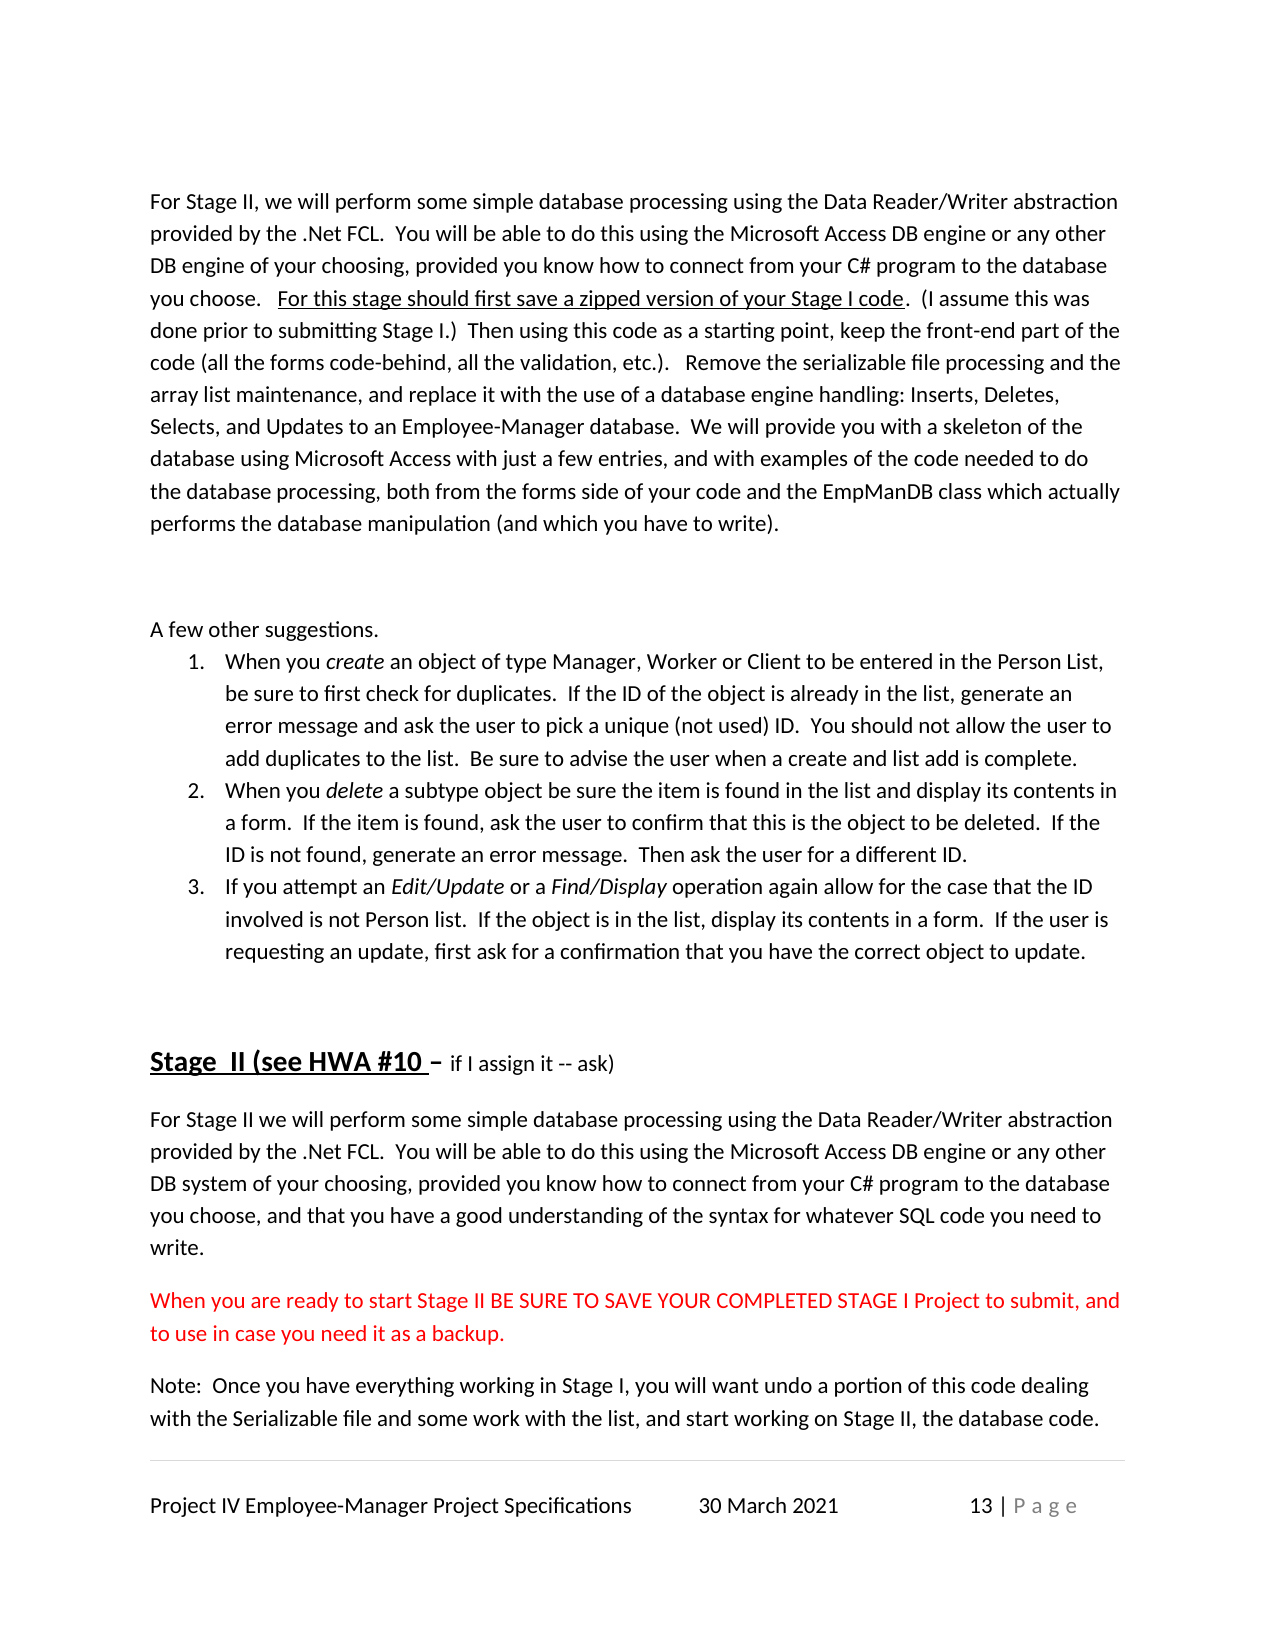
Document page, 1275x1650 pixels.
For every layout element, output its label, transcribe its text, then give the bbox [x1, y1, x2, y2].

text When you are ready to start Stage II BE SURE TO SAVE YOUR COMPLETED STAGE I Project to submit, and to use in case you need it as a backup. [150, 1286, 1125, 1347]
text For Stage II, we will perform some simple database processing using the Data Reader/Writer abstraction provided by the .Net FCL. You will be able to do this using the Microsoft Access DB engine or any other DB engine of your choosing, provided you know how to connect from your C# program to the database you choose. For this stage should first save a zipped version of your Stage I code. (I assume this was done prior to submitting Stage I.) Then using this code as a starting point, keep the front-end part of the code (all the forms code-behind, all the validation, etc.). Remove the serializable file processing and the array list maintenance, and replace it with the use of a database engine handling: Inserts, Deletes, Selects, and Updates to an Employee-Manager database. We will provide you with a skeleton of the database using Microsoft Access with just a few entries, and with examples of the code needed to do the database processing, both from the forms side of your code and the EmpManDB class which actually performs the database manipulation (and which you have to write). [150, 187, 1125, 537]
text A few other suggestions. [150, 615, 1125, 643]
list When you create an object of type Manager, Worker or Client to be entered in the Person List, be sure to first check for duplicates. If the ID of the object is already in the list, generate an error message and ask the user to pick a unique (not used) ID. You should not allow the user to add duplicates to the list. Be sure to advise the user when a create and list add is complete. [187, 647, 1125, 772]
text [150, 1372, 1125, 1432]
list If you attempt an Edit/Update or a Find/Display operation again allow for the case that the ID involved is not Person list. If the object is in the list, display its contents in a form. If the user is requesting an update, first ask for a confirmation that you have the correct object to update. [187, 872, 1134, 965]
text Stage II (see HWA #10 – if I assign it -- ask) [150, 1043, 1125, 1078]
list When you delete a subtype object be sure the item is found in the list and display its contents in a form. If the item is found, ask the user to confirm that this is the object to be deleted. If the ID is not found, generate an error message. Then ask the user for a different ID. [187, 776, 1125, 868]
text For Stage II we will perform some simple database processing using the Data Reader/Writer abstraction provided by the .Net FCL. You will be able to do this using the Microsoft Access DB engine or any other DB system of your choosing, provided you know how to connect from your C# program to the database you choose, and that you have a good understanding of the syntax for whatever SQL code you need to write. [150, 1105, 1125, 1261]
